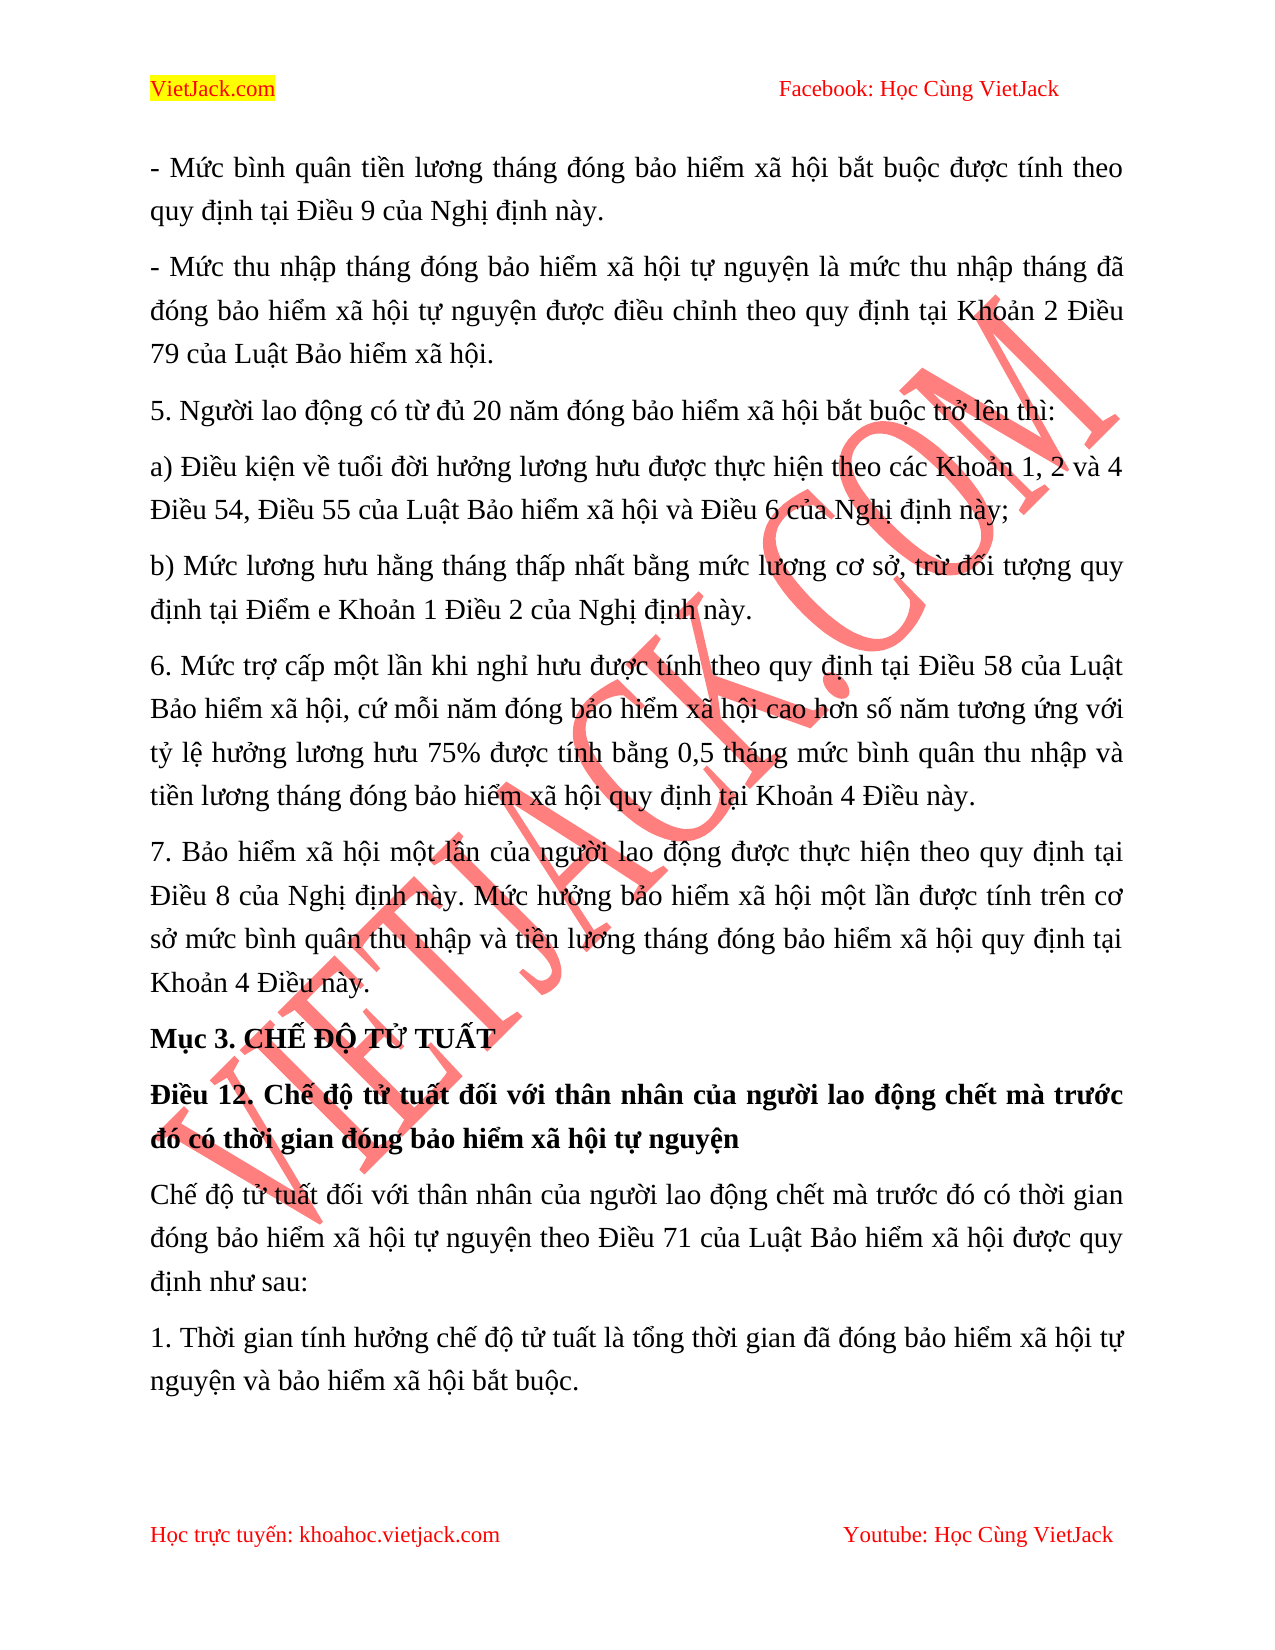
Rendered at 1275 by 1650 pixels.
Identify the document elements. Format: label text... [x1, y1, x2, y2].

text 6. Mức trợ cấp một lần khi nghỉ hưu được tính theo quy định tại Điều 58 của Luật Bảo hiểm xã hội, cứ mỗi năm đóng bảo hiểm xã hội cao hơn số năm tương ứng với tỷ lệ hưởng lương hưu 75% được tính bằng 0,5 tháng mức bình quân thu nhập và tiền lương tháng đóng bảo hiểm xã hội quy định tại Khoản 4 Điều này. [150, 648, 1125, 812]
text 7. Bảo hiểm xã hội một lần của người lao động được thực hiện theo quy định tại Điều 8 của Nghị định này. Mức hưởng bảo hiểm xã hội một lần được tính trên cơ sở mức bình quân thu nhập và tiền lương tháng đóng bảo hiểm xã hội quy định tại Khoản 4 Điều này. [150, 834, 1125, 999]
text Mục 3. CHẾ ĐỘ TỬ TUẤT [150, 1021, 1125, 1055]
text 5. Người lao động có từ đủ 20 năm đóng bảo hiểm xã hội bắt buộc trở lên thì: [150, 393, 1125, 426]
text b) Mức lương hưu hằng tháng thấp nhất bằng mức lương cơ sở, trừ đối tượng quy định tại Điểm e Khoản 1 Điều 2 của Nghị định này. [150, 548, 1125, 625]
text 1. Thời gian tính hưởng chế độ tử tuất là tổng thời gian đã đóng bảo hiểm xã hội tự nguyện và bảo hiểm xã hội bắt buộc. [150, 1320, 1125, 1397]
text Chế độ tử tuất đối với thân nhân của người lao động chết mà trước đó có thời gian đóng bảo hiểm xã hội tự nguyện theo Điều 71 của Luật Bảo hiểm xã hội được quy định như sau: [150, 1177, 1125, 1297]
text a) Điều kiện về tuổi đời hưởng lương hưu được thực hiện theo các Khoản 1, 2 và 4 Điều 54, Điều 55 của Luật Bảo hiểm xã hội và Điều 6 của Nghị định này; [150, 449, 1125, 526]
text - Mức bình quân tiền lương tháng đóng bảo hiểm xã hội bắt buộc được tính theo quy định tại Điều 9 của Nghị định này. [150, 150, 1125, 227]
text - Mức thu nhập tháng đóng bảo hiểm xã hội tự nguyện là mức thu nhập tháng đã đóng bảo hiểm xã hội tự nguyện được điều chỉnh theo quy định tại Khoản 2 Điều 79 của Luật Bảo hiểm xã hội. [150, 249, 1125, 370]
text Điều 12. Chế độ tử tuất đối với thân nhân của người lao động chết mà trước đó có thời gian đóng bảo hiểm xã hội tự nguyện [150, 1077, 1125, 1154]
